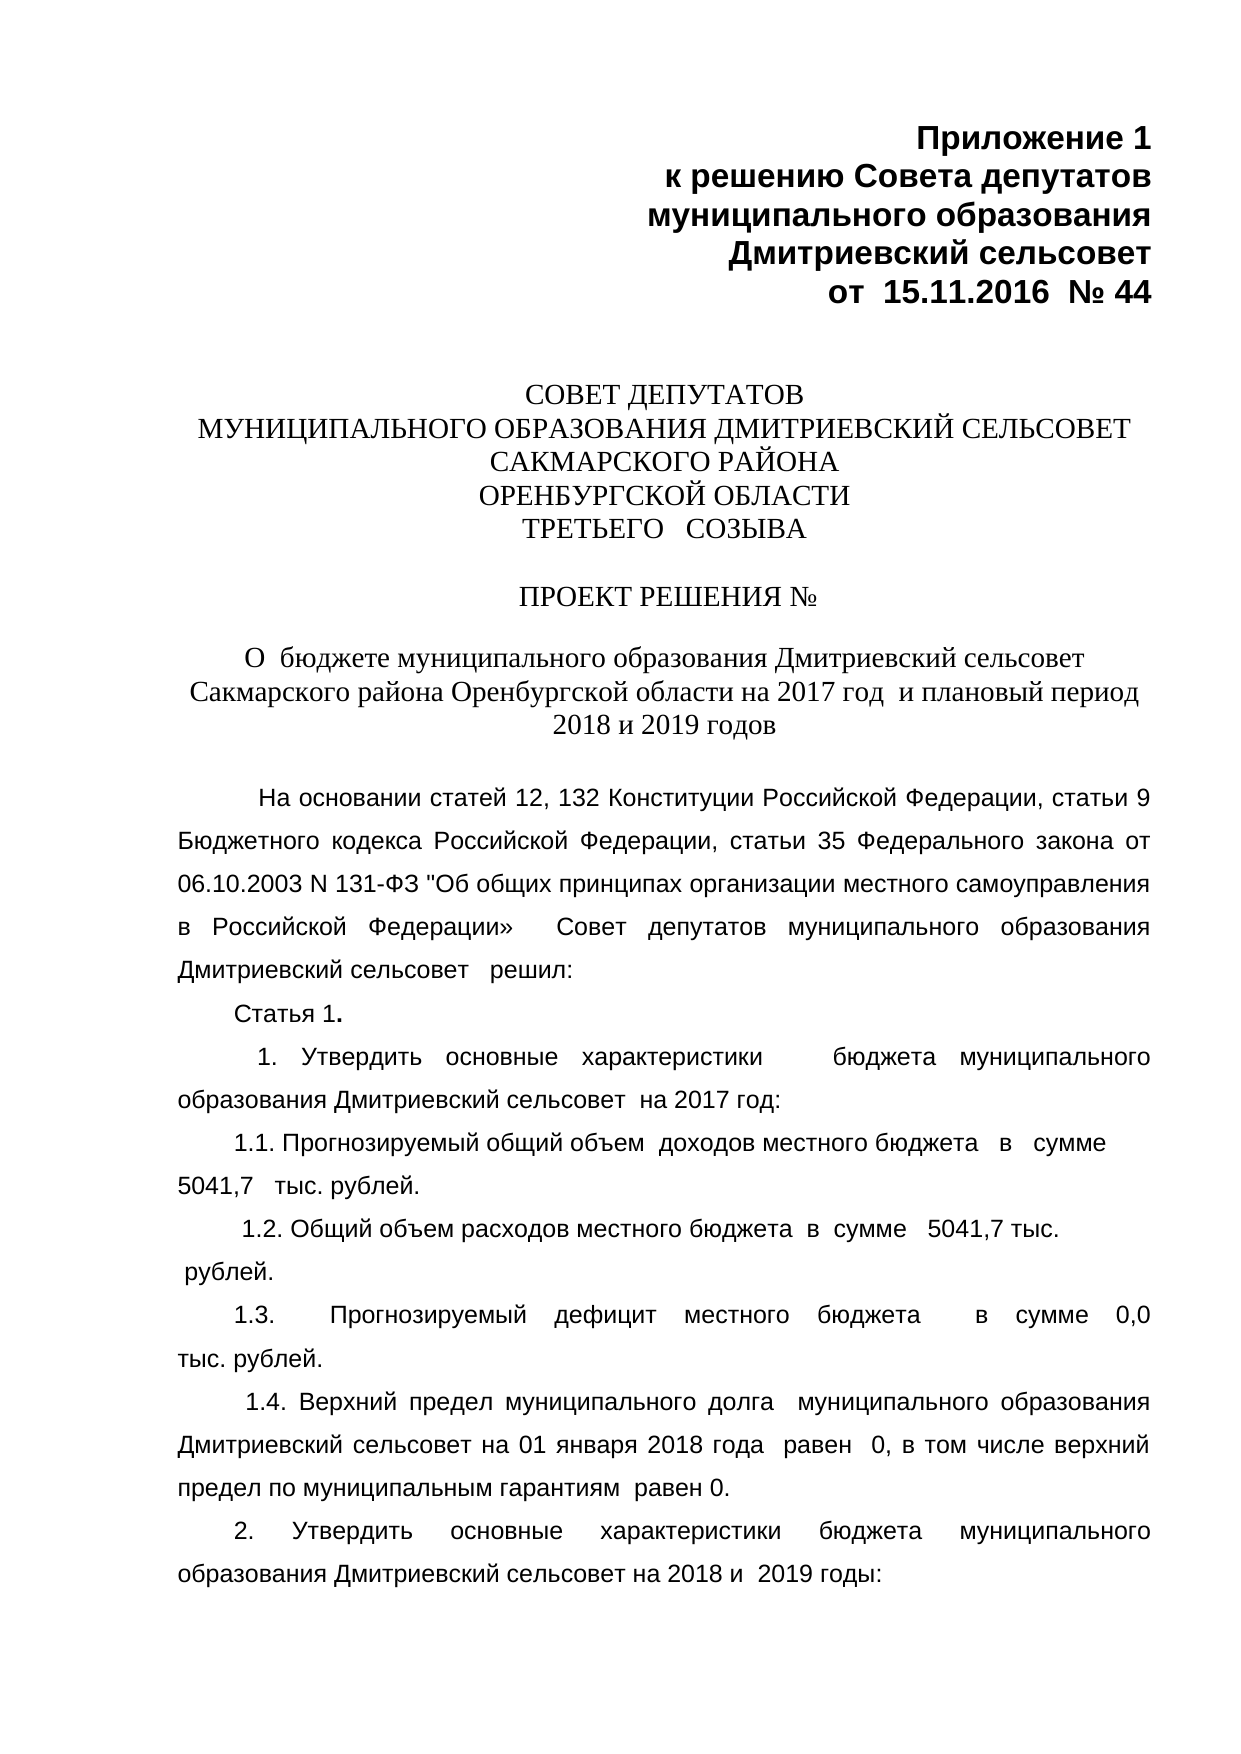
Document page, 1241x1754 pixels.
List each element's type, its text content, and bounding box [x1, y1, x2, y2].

text Статья 1. [177, 998, 1152, 1027]
text 1.2. Общий объем расходов местного бюджета в сумме 5041,7 тыс. [192, 1214, 1152, 1243]
text ПРОЕКТ РЕШЕНИЯ № [177, 579, 1152, 612]
text Приложение 1 [177, 118, 1152, 157]
text 5041,7 тыс. рублей. [177, 1171, 1152, 1200]
text Дмитриевский сельсовет [177, 233, 1152, 272]
text 1.4. Верхний предел муниципального долга муниципального образования Дмитриевский сельсовет на 01 января 2018 года равен 0, в том числе верхний предел по муниципальным гарантиям равен 0. [177, 1387, 1152, 1502]
text 1.3. Прогнозируемый дефицит местного бюджета в сумме 0,0 тыс. рублей. [177, 1300, 1152, 1372]
text к решению Совета депутатов [177, 157, 1152, 195]
text О бюджете муниципального образования Дмитриевский сельсовет Сакмарского района Оренбургской области на 2017 год и плановый период 2018 и 2019 годов [177, 640, 1152, 741]
text МУНИЦИПАЛЬНОГО ОБРАЗОВАНИЯ ДМИТРИЕВСКИЙ СЕЛЬСОВЕТ [177, 411, 1152, 444]
text муниципального образования [177, 195, 1152, 233]
text На основании статей 12, 132 Конституции Российской Федерации, статьи 9 Бюджетного кодекса Российской Федерации, статьи 35 Федерального закона от 06.10.2003 N 131-ФЗ "Об общих принципах организации местного самоуправления в Российской Федерации» Совет депутатов муниципального образования Дмитриевский сельсовет решил: [177, 783, 1152, 984]
text рублей. [177, 1257, 1152, 1286]
text ОРЕНБУРГСКОЙ ОБЛАСТИ [177, 478, 1152, 512]
text от 15.11.2016 № 44 [177, 272, 1152, 310]
text ТРЕТЬЕГО СОЗЫВА [177, 512, 1152, 545]
text 2. Утвердить основные характеристики бюджета муниципального образования Дмитриевский сельсовет на 2018 и 2019 годы: [177, 1516, 1152, 1588]
text САКМАРСКОГО РАЙОНА [177, 444, 1152, 478]
text 1. Утвердить основные характеристики бюджета муниципального образования Дмитриевский сельсовет на 2017 год: [177, 1042, 1152, 1113]
text СОВЕТ ДЕПУТАТОВ [177, 377, 1152, 411]
text 1.1. Прогнозируемый общий объем доходов местного бюджета в сумме [177, 1128, 1152, 1157]
